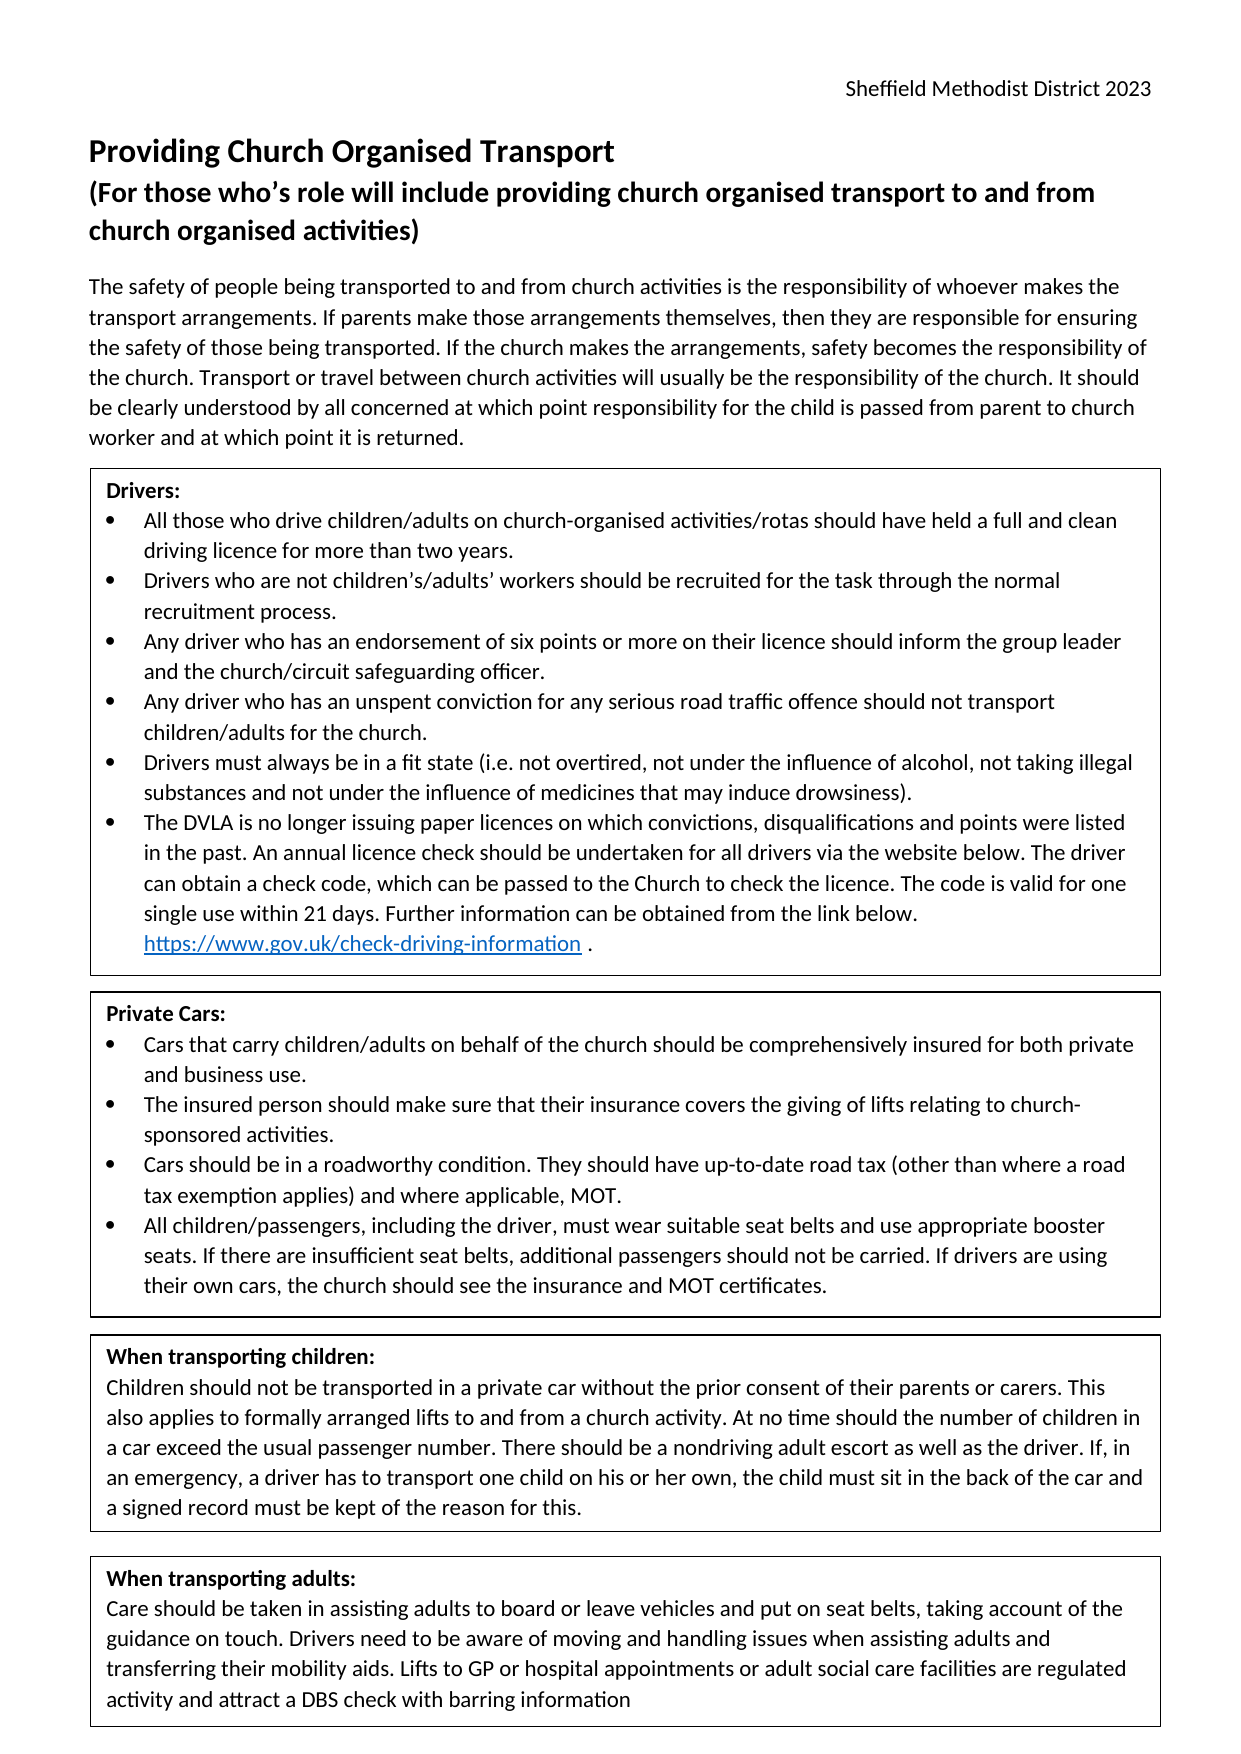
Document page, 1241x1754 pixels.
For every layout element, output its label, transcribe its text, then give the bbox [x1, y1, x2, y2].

list The safety of people being transported to and from church activities is the responsibility of whoever makes the transport arrangements. If parents make those arrangements themselves, then they are responsible for ensuring the safety of those being transported. If the church makes the arrangements, safety becomes the responsibility of the church. Transport or travel between church activities will usually be the responsibility of the church. It should be clearly understood by all concerned at which point responsibility for the child is passed from parent to church worker and at which point it is returned. [89, 272, 1152, 452]
text (For those who’s role will include providing church organised transport to and from church organised activities) [89, 174, 1152, 248]
text Providing Church Organised Transport [89, 130, 1152, 171]
